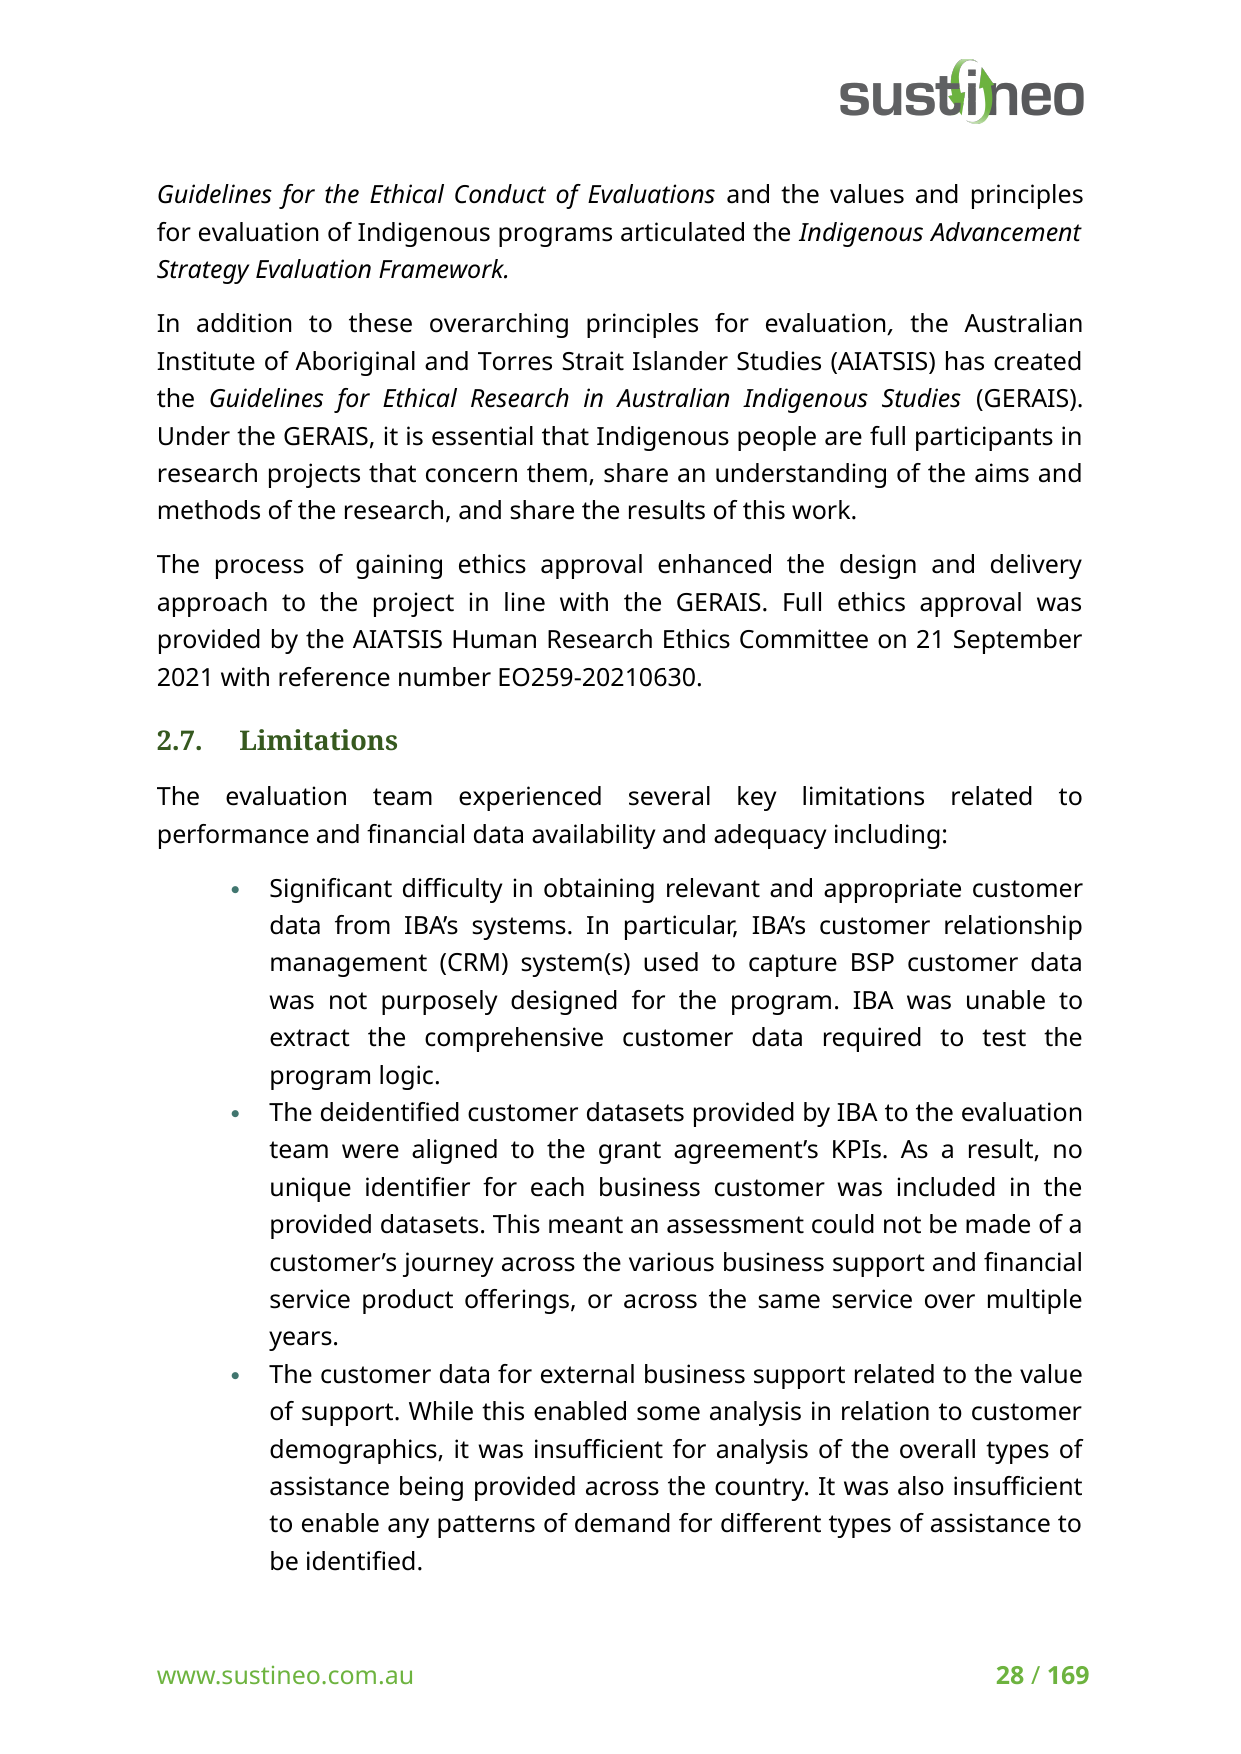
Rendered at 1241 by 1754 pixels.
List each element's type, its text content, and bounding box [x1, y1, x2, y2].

text In addition to these overarching principles for evaluation, the Australian Institute of Aboriginal and Torres Strait Islander Studies (AIATSIS) has created the Guidelines for Ethical Research in Australian Indigenous Studies (GERAIS). Under the GERAIS, it is essential that Indigenous people are full participants in research projects that concern them, share an understanding of the aims and methods of the research, and share the results of this work. [157, 306, 1084, 527]
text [157, 177, 1084, 286]
text The process of gaining ethics approval enhanced the design and delivery approach to the project in line with the GERAIS. Full ethics approval was provided by the AIATSIS Human Research Ethics Committee on 21 September 2021 with reference number EO259-20210630. [157, 547, 1084, 693]
subtitle Limitations [157, 722, 1084, 758]
list The customer data for external business support related to the value of support. While this enabled some analysis in relation to customer demographics, it was insufficient for analysis of the overall types of assistance being provided across the country. It was also insufficient to enable any patterns of demand for different types of assistance to be identified. [232, 1356, 1084, 1577]
picture [840, 59, 1084, 124]
list The deidentified customer datasets provided by IBA to the evaluation team were aligned to the grant agreement’s KPIs. As a result, no unique identifier for each business customer was included in the provided datasets. This meant an assessment could not be made of a customer’s journey across the various business support and financial service product offerings, or across the same service over multiple years. [232, 1095, 1084, 1353]
text The evaluation team experienced several key limitations related to performance and financial data availability and adequacy including: [157, 779, 1084, 850]
list Significant difficulty in obtaining relevant and appropriate customer data from IBA’s systems. In particular, IBA’s customer relationship management (CRM) system(s) used to capture BSP customer data was not purposely designed for the program. IBA was unable to extract the comprehensive customer data required to test the program logic. [232, 870, 1084, 1091]
